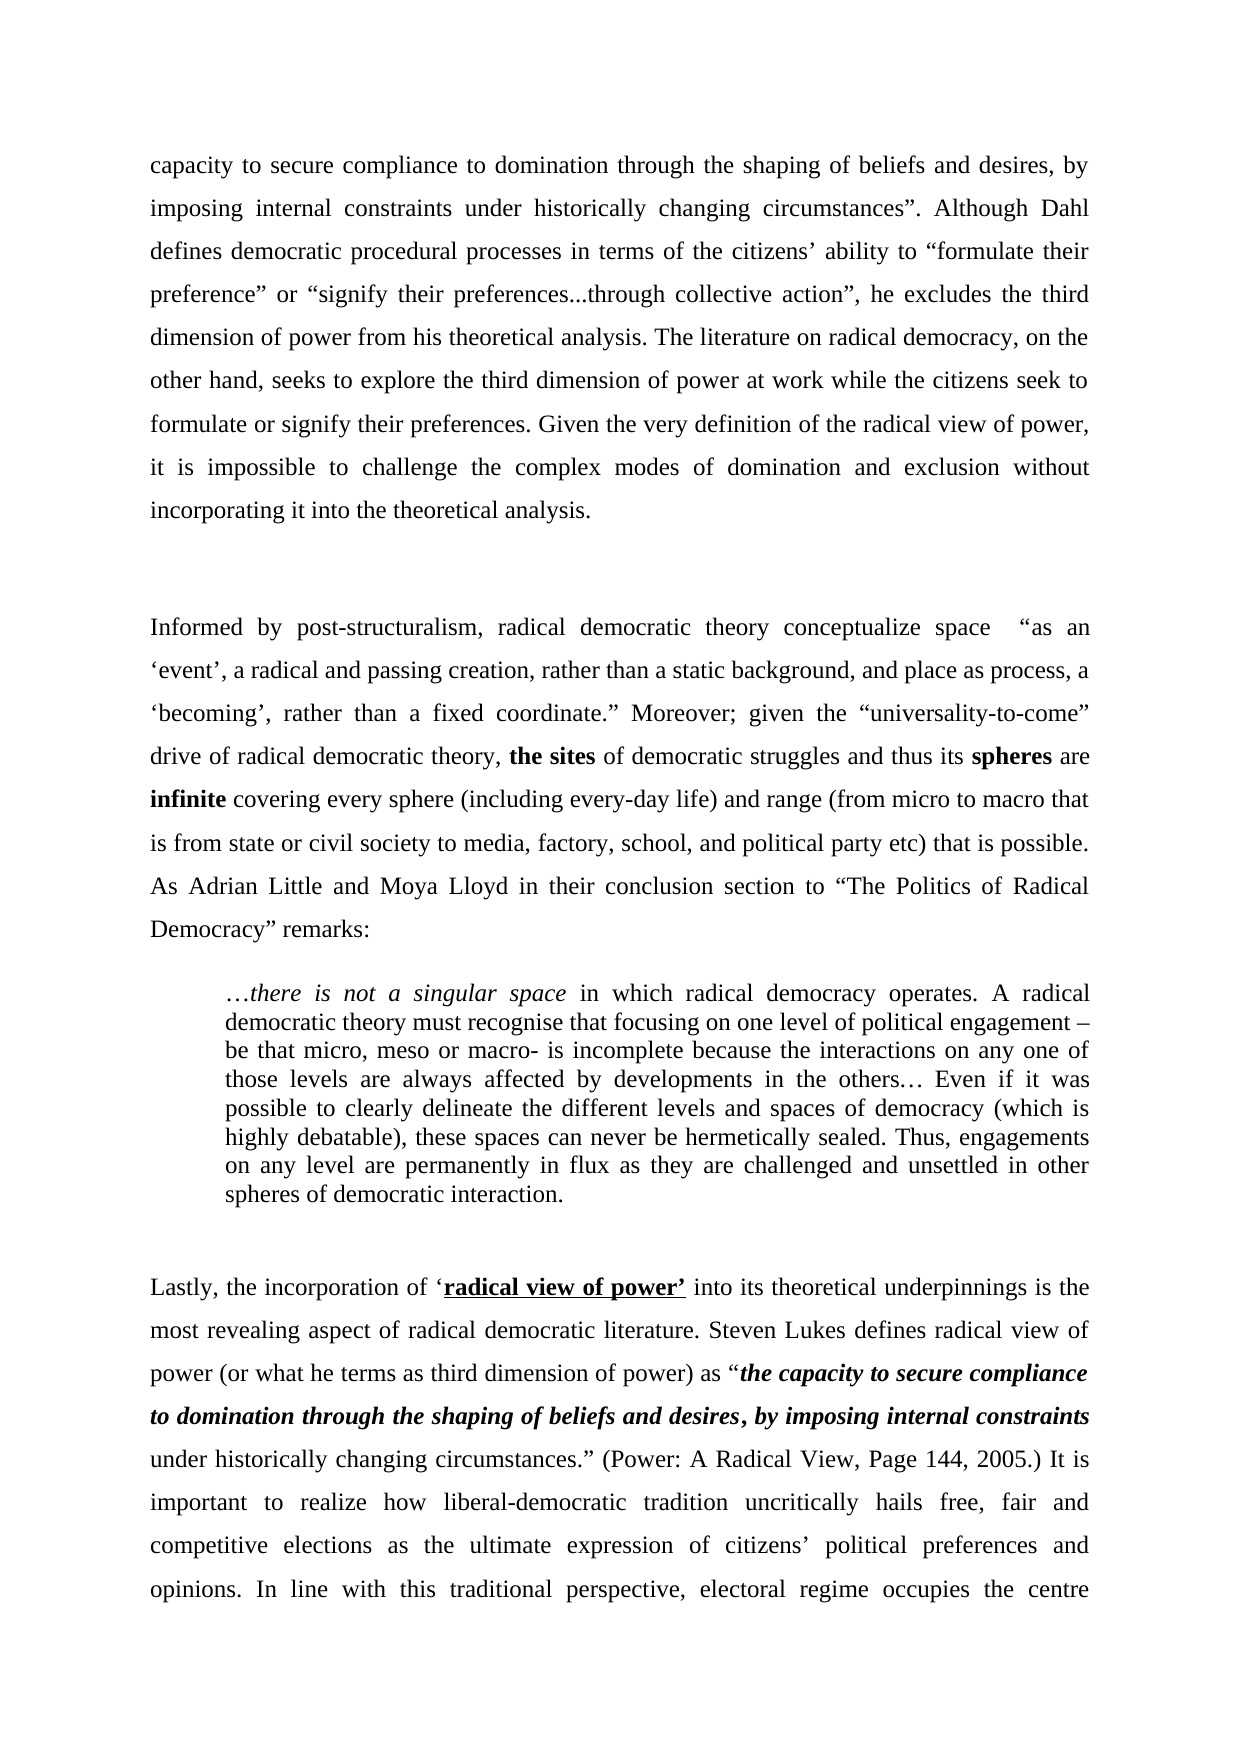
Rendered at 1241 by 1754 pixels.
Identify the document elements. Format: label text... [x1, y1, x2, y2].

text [150, 150, 1090, 524]
text …there is not a singular space in which radical democracy operates. A radical democratic theory must recognise that focusing on one level of political engagement – be that micro, meso or macro- is incomplete because the interactions on any one of those levels are always affected by developments in the others… Even if it was possible to clearly delineate the different levels and spaces of democracy (which is highly debatable), these spaces can never be hermetically sealed. Thus, engagements on any level are permanently in flux as they are challenged and unsettled in other spheres of democratic interaction. [225, 978, 1090, 1208]
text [150, 1272, 1090, 1602]
text Informed by post-structuralism, radical democratic theory conceptualize space “as an ‘event’, a radical and passing creation, rather than a static background, and place as process, a ‘becoming’, rather than a fixed coordinate.” Moreover; given the “universality-to-come” drive of radical democratic theory, the sites of democratic struggles and thus its spheres are infinite covering every sphere (including every-day life) and range (from micro to macro that is from state or civil society to media, factory, school, and political party etc) that is possible. As Adrian Little and Moya Lloyd in their conclusion section to “The Politics of Radical Democracy” remarks: [150, 612, 1090, 943]
